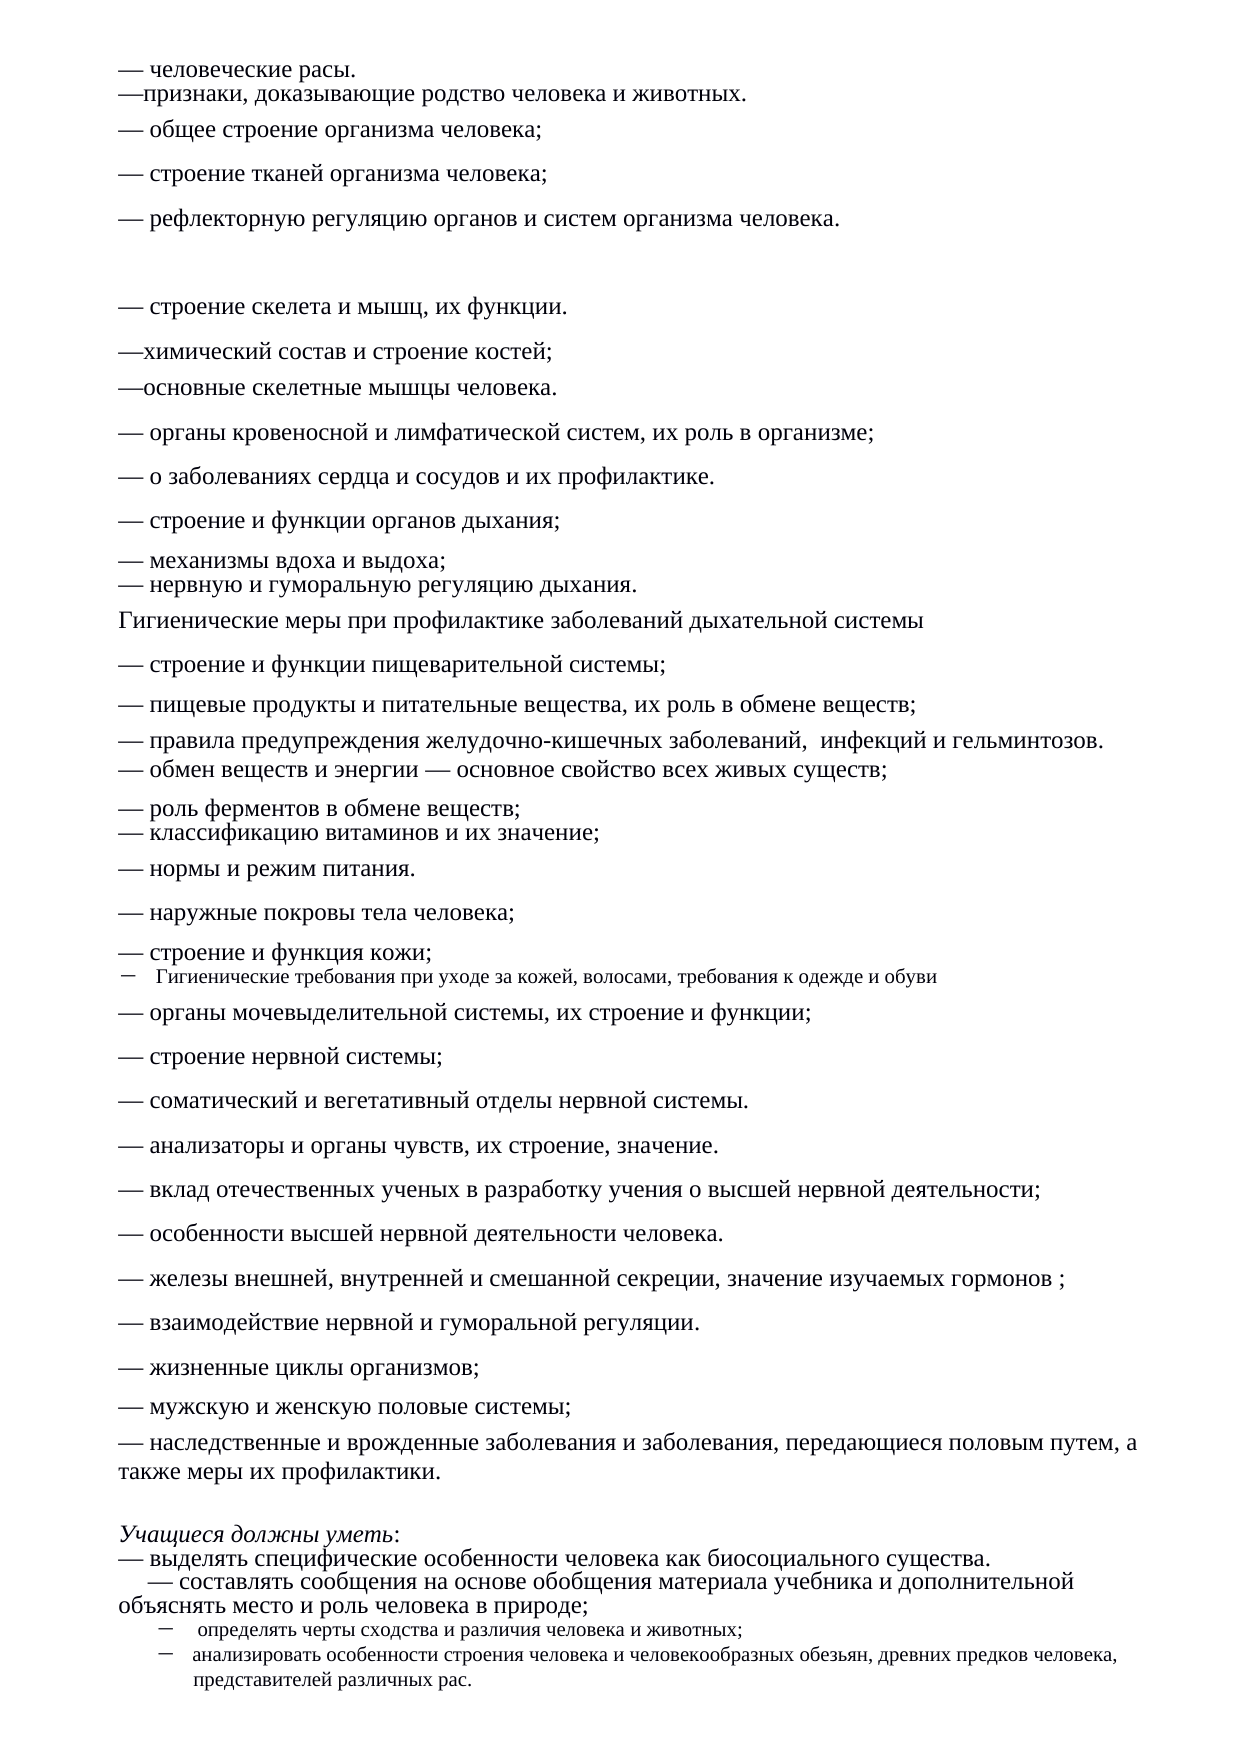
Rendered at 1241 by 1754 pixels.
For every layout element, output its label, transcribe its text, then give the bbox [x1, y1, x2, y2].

text — выделять специфические особенности человека как биосоциального существа. [118, 1547, 1181, 1571]
text — строение и функция кожи; [118, 942, 1181, 965]
text — мужскую и женскую половые системы; [118, 1396, 1181, 1419]
text — нервную и гуморальную регуляцию дыхания. [118, 573, 1181, 597]
text — железы внешней, внутренней и смешанной секреции, значение изучаемых гормонов ; [118, 1263, 1181, 1292]
text Учащиеся должны уметь: [118, 1524, 1181, 1547]
text — составлять сообщения на основе обобщения материала учебника и дополнительной объяснять место и роль человека в природе; [118, 1571, 1181, 1618]
text — строение и функции пищеварительной системы; [118, 649, 1181, 678]
text — вклад отечественных ученых в разработку учения о высшей нервной деятельности; [118, 1174, 1181, 1203]
list анализировать особенности строения человека и человекообразных обезьян, древних предков человека, представителей различных рас. [156, 1642, 1181, 1691]
text — органы мочевыделительной системы, их строение и функции; [118, 997, 1181, 1025]
text — соматический и вегетативный отделы нервной системы. [118, 1085, 1181, 1114]
text — взаимодействие нервной и гуморальной регуляции. [118, 1307, 1181, 1336]
text — общее строение организма человека; [118, 114, 1181, 143]
text — органы кровеносной и лимфатической систем, их роль в организме; [118, 417, 1181, 446]
text —химический состав и строение костей; [118, 336, 1181, 364]
text — анализаторы и органы чувств, их строение, значение. [118, 1130, 1181, 1158]
text — жизненные циклы организмов; [118, 1352, 1181, 1380]
text — роль ферментов в обмене веществ; [118, 798, 1181, 822]
text — строение и функции органов дыхания; [118, 506, 1181, 534]
text — классификацию витаминов и их значение; [118, 822, 1181, 845]
text — строение скелета и мышц, их функции. [118, 291, 1181, 320]
text — нормы и режим питания. [118, 853, 1181, 882]
text — человеческие расы. [118, 59, 1181, 83]
list Гигиенические требования при уходе за кожей, волосами, требования к одежде и обуви [118, 965, 1181, 989]
text — правила предупреждения желудочно-кишечных заболеваний, инфекций и гельминтозов.— обмен веществ и энергии — основное свойство всех живых существ; [118, 725, 1181, 782]
text —признаки, доказывающие родство человека и животных. [118, 83, 1181, 106]
text — рефлекторную регуляцию органов и систем организма человека. [118, 203, 1181, 231]
text — строение тканей организма человека; [118, 158, 1181, 187]
text —основные скелетные мышцы человека. [118, 372, 1181, 401]
text Гигиенические меры при профилактике заболеваний дыхательной системы [118, 605, 1181, 633]
text — механизмы вдоха и выдоха; [118, 550, 1181, 573]
text — наружные покровы тела человека; [118, 897, 1181, 926]
text — наследственные и врожденные заболевания и заболевания, передающиеся половым путем, а также меры их профилактики. [118, 1427, 1181, 1485]
text — строение нервной системы; [118, 1041, 1181, 1070]
text — о заболеваниях сердца и сосудов и их профилактике. [118, 461, 1181, 490]
text — пищевые продукты и питательные вещества, их роль в обмене веществ; [118, 693, 1181, 717]
text — особенности высшей нервной деятельности человека. [118, 1218, 1181, 1247]
list определять черты сходства и различия человека и животных; [156, 1618, 1181, 1642]
